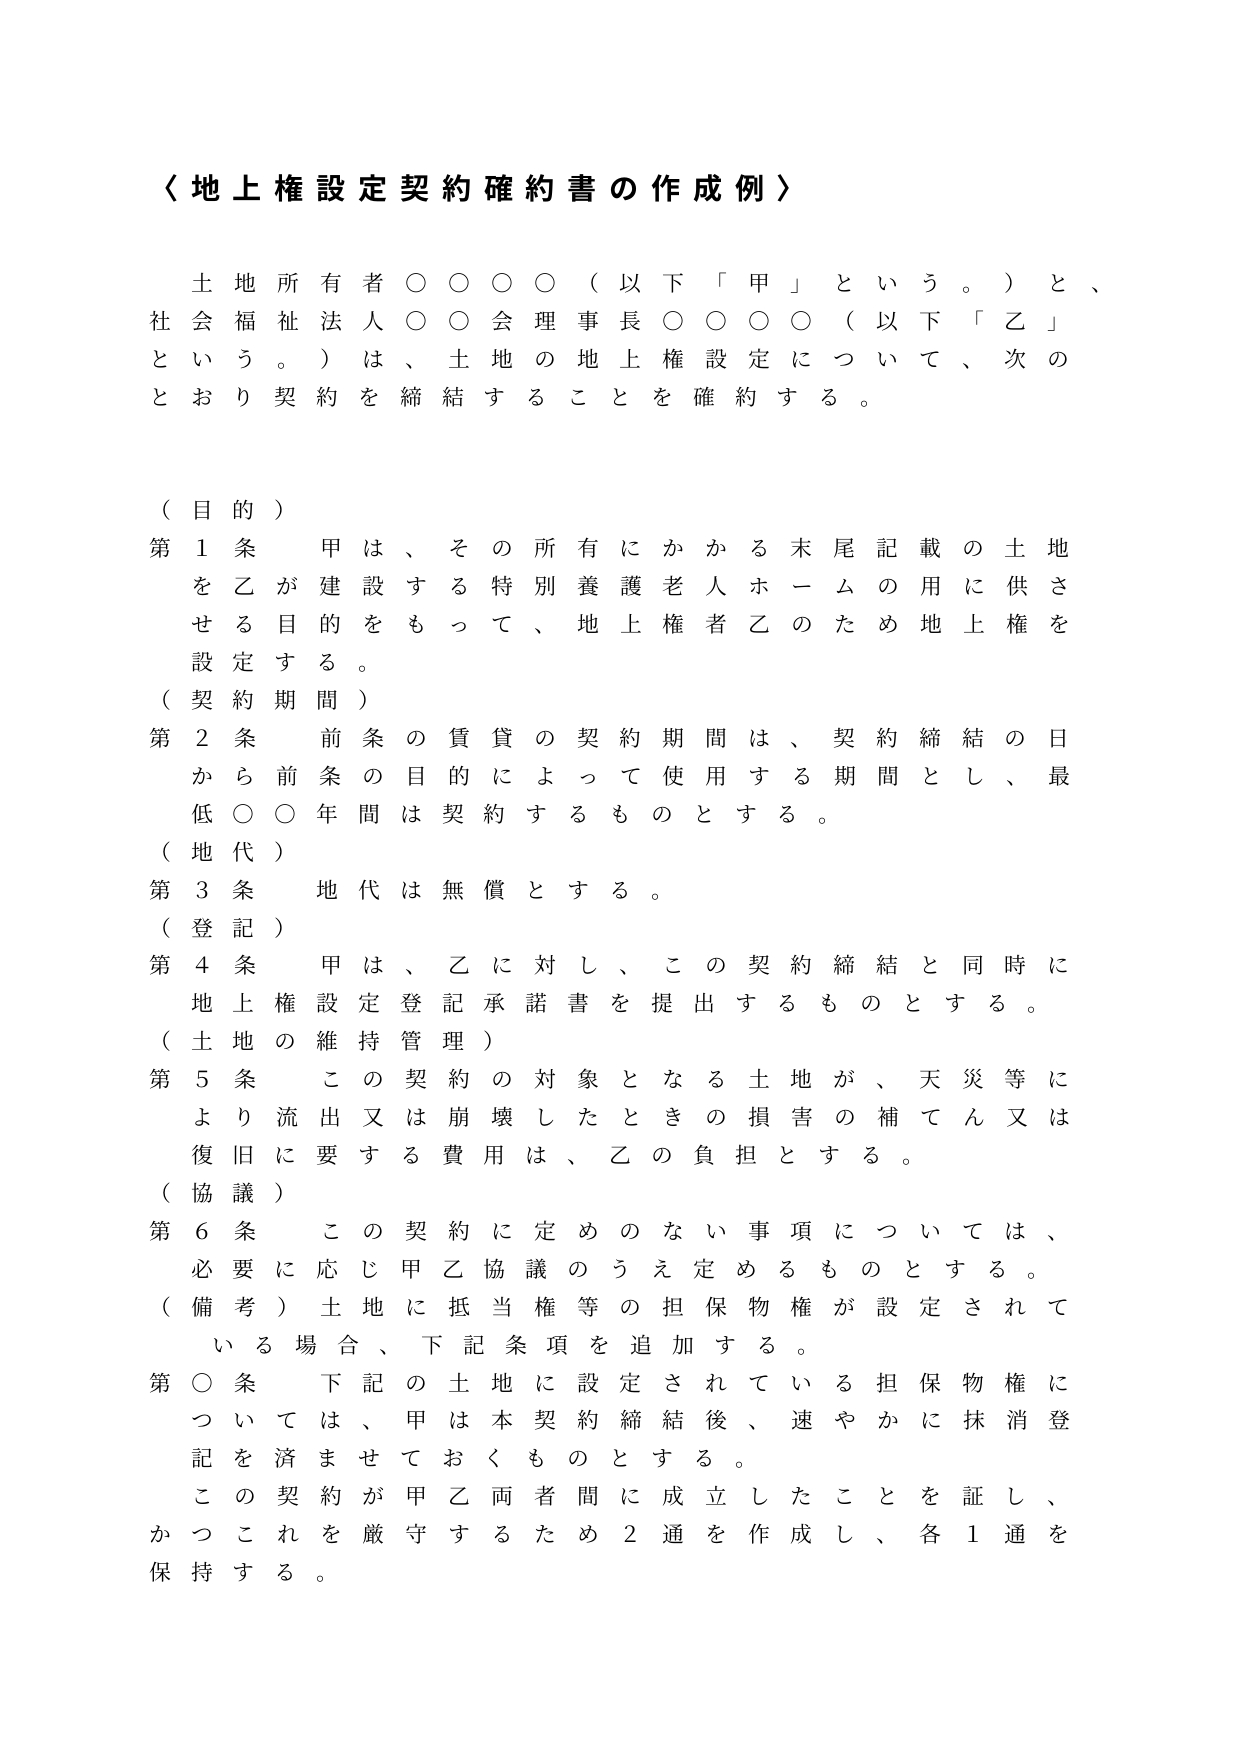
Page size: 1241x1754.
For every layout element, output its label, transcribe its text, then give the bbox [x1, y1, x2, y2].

text 第１条 甲は、その所有にかかる末尾記載の土地を乙が建設する特別養護老人ホームの用に供させる目的をもって、地上権者乙のため地上権を設定する。 [149, 528, 1091, 680]
text 第６条 この契約に定めのない事項については、必要に応じ甲乙協議のうえ定めるものとする。 [149, 1211, 1091, 1287]
text 第４条 甲は、乙に対し、この契約締結と同時に地上権設定登記承諾書を提出するものとする。 [149, 945, 1091, 1021]
text （契約期間） [149, 680, 1091, 718]
text 第５条 この契約の対象となる土地が、天災等により流出又は崩壊したときの損害の補てん又は復旧に要する費用は、乙の負担とする。 [149, 1059, 1091, 1173]
text 〈地上権設定契約確約書の作成例〉 [149, 149, 1091, 225]
text （土地の維持管理） [149, 1021, 1091, 1059]
text （目的） [149, 490, 1091, 528]
text 第２条 前条の賃貸の契約期間は、契約締結の日から前条の目的によって使用する期間とし、最低○○年間は契約するものとする。 [149, 718, 1091, 832]
text （地代） [149, 832, 1091, 869]
text （備考）土地に抵当権等の担保物権が設定されている場合、下記条項を追加する。 [149, 1287, 1091, 1362]
text （登記） [149, 907, 1091, 945]
text 第○条 下記の土地に設定されている担保物権については、甲は本契約締結後、速やかに抹消登記を済ませておくものとする。 [149, 1362, 1091, 1476]
text この契約が甲乙両者間に成立したことを証し、かつこれを厳守するため２通を作成し、各１通を保持する。 [149, 1476, 1091, 1590]
text 第３条 地代は無償とする。 [149, 869, 1091, 907]
text （協議） [149, 1173, 1091, 1211]
text 土地所有者○○○○（以下「甲」という。）と、社会福祉法人○○会理事長○○○○（以下「乙」という。）は、土地の地上権設定について、次のとおり契約を締結することを確約する。 [149, 263, 1091, 414]
